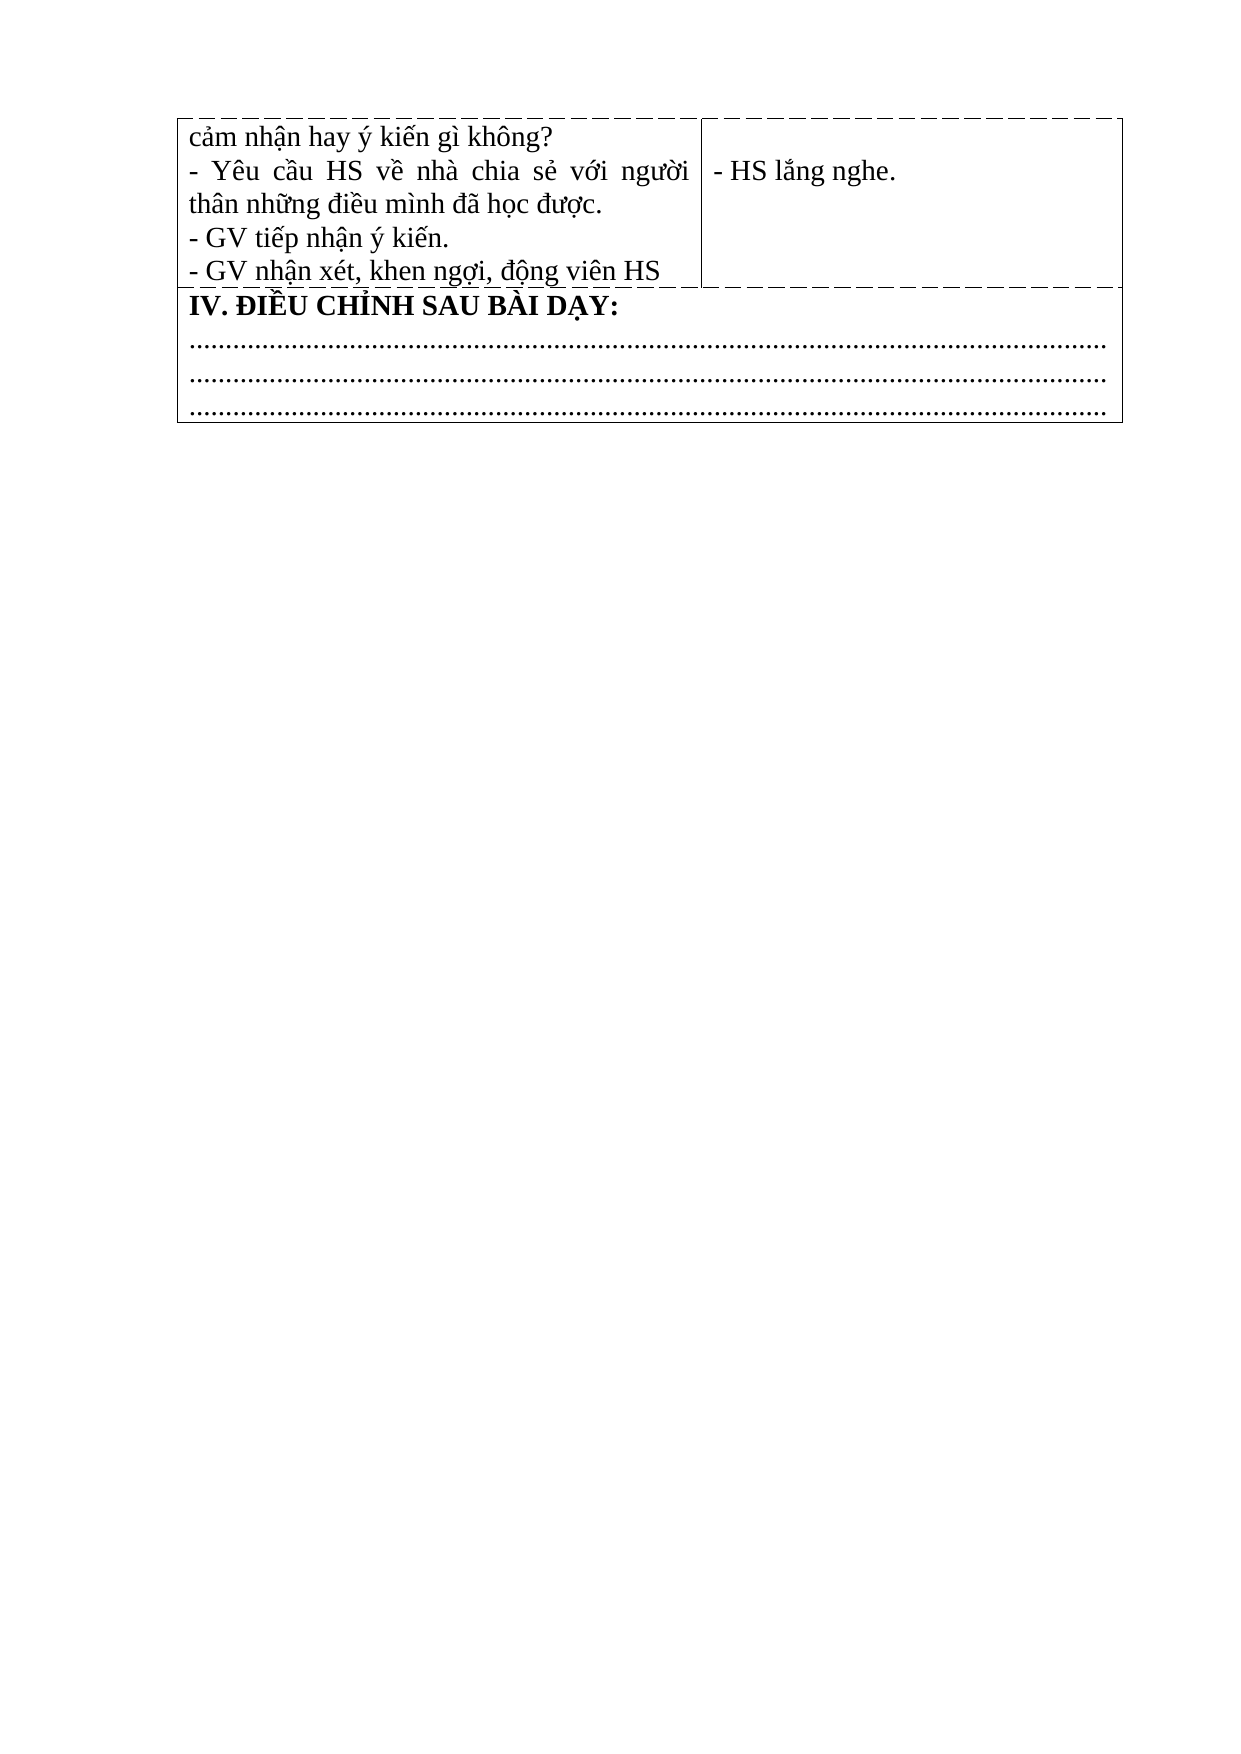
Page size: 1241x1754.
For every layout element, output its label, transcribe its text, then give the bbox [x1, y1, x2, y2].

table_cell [702, 118, 1122, 287]
table_cell IV. ĐIỀU CHỈNH SAU BÀI DẠY: .............................................................................................................................. .............................................................................................................................. .............................................................................................................................. [178, 287, 1122, 422]
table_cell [178, 118, 701, 287]
